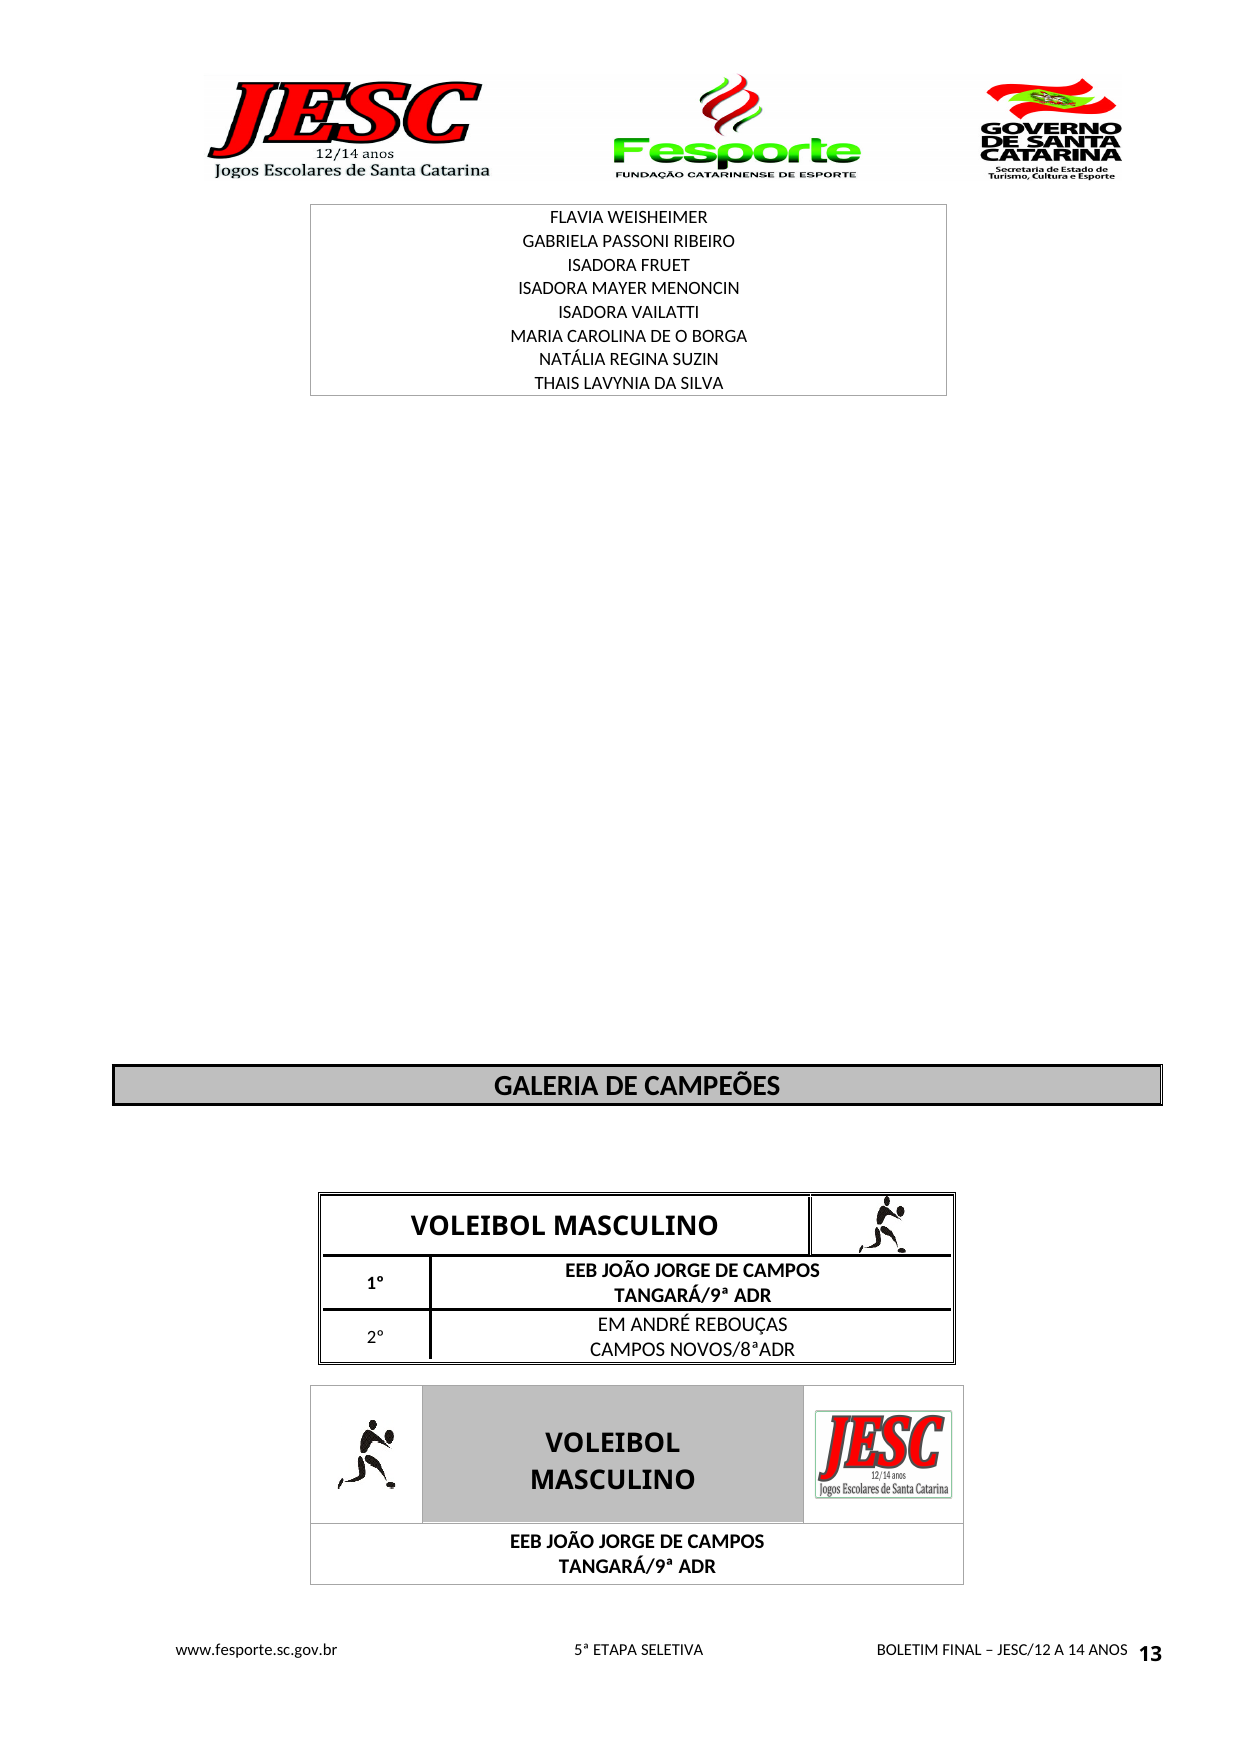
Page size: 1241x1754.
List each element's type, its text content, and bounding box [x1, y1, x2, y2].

table_cell [311, 205, 946, 394]
picture [814, 1410, 953, 1499]
picture [203, 73, 1123, 181]
picture [858, 1196, 906, 1253]
picture [337, 1420, 396, 1489]
table_cell EEB JOÃO JORGE DE CAMPOS TANGARÁ/9ª ADR [432, 1254, 953, 1308]
table_cell 1º [321, 1254, 429, 1308]
table_header [804, 1386, 963, 1522]
table_header VOLEIBOL MASCULINO [423, 1386, 803, 1522]
table_cell EEB JOÃO JORGE DE CAMPOS TANGARÁ/9ª ADR [311, 1524, 963, 1584]
table_header VOLEIBOL MASCULINO [321, 1196, 810, 1254]
table_header GALERIA DE CAMPEÕES [115, 1067, 1160, 1103]
table_cell 2º [321, 1308, 431, 1362]
table_header [311, 1386, 422, 1522]
table_cell EM ANDRÉ REBOUÇAS CAMPOS NOVOS/8ªADR [431, 1308, 953, 1362]
table_header [810, 1195, 953, 1254]
